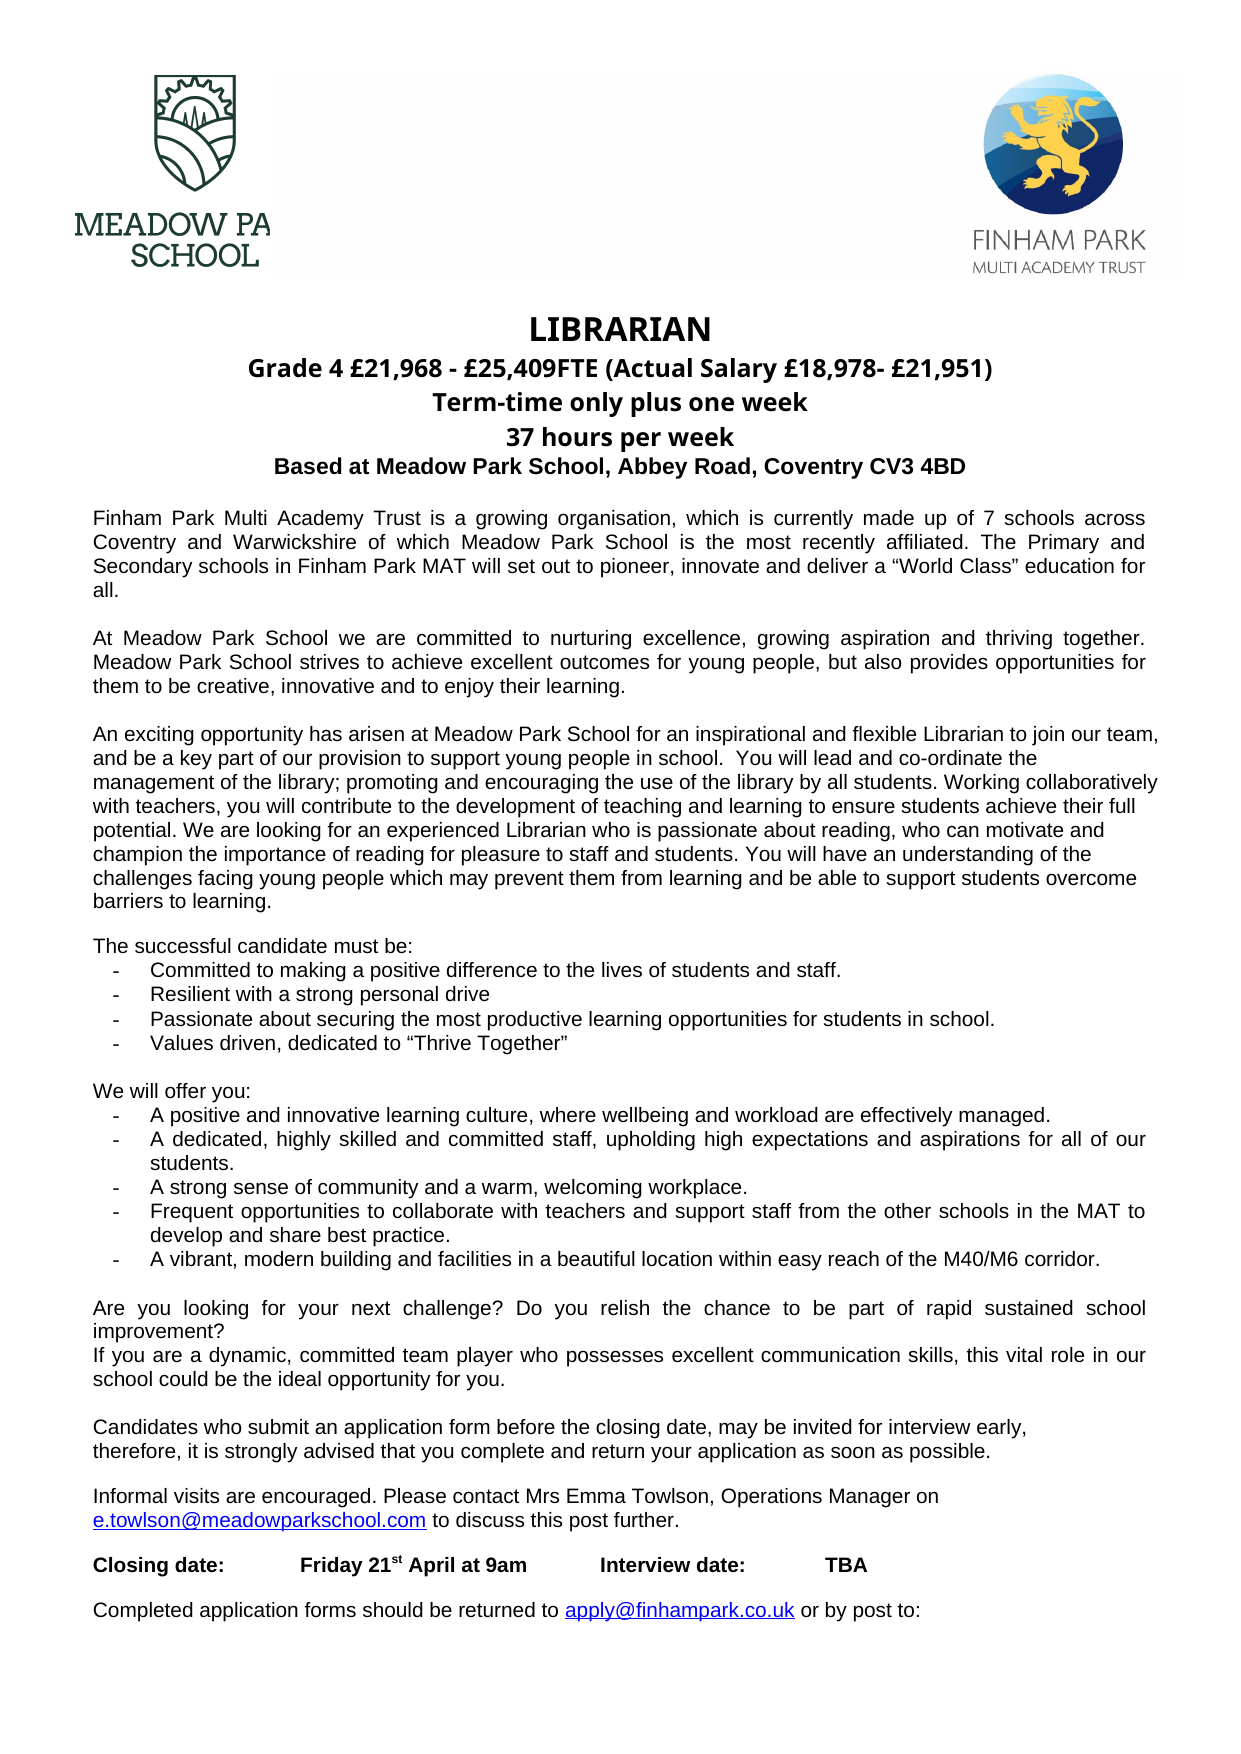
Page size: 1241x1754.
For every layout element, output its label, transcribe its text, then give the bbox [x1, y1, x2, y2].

picture [75, 70, 1185, 277]
text Finham Park Multi Academy Trust is a growing organisation, which is currently made up of 7 schools across Coventry and Warwickshire of which Meadow Park School is the most recently affiliated. The Primary and Secondary schools in Finham Park MAT will set out to pioneer, innovate and deliver a “World Class” education for all. [93, 506, 1147, 602]
list A vibrant, modern building and facilities in a beautiful location within easy reach of the M40/M6 corridor. [112, 1247, 1147, 1271]
text We will offer you: [93, 1079, 1147, 1103]
list A dedicated, highly skilled and committed staff, upholding high expectations and aspirations for all of our students. [112, 1127, 1147, 1175]
text An exciting opportunity has arisen at Meadow Park School for an inspirational and flexible Librarian to join our team, and be a key part of our provision to support young people in school. You will lead and co-ordinate the management of the library; promoting and encouraging the use of the library by all students. Working collaboratively with teachers, you will contribute to the development of teaching and learning to ensure students achieve their full potential. We are looking for an experienced Librarian who is passionate about reading, who can motivate and champion the importance of reading for pleasure to staff and students. You will have an understanding of the challenges facing young people which may prevent them from learning and be able to support students overcome barriers to learning. [93, 722, 1165, 913]
text Candidates who submit an application form before the closing date, may be invited for interview early, therefore, it is strongly advised that you complete and return your application as soon as possible. [93, 1415, 1106, 1463]
text Closing date: Friday 21st April at 9am Interview date: TBA [93, 1553, 1165, 1577]
text If you are a dynamic, committed team player who possesses excellent communication skills, this vital role in our school could be the ideal opportunity for you. [93, 1343, 1147, 1391]
text Are you looking for your next challenge? Do you relish the chance to be part of rapid sustained school improvement? [93, 1295, 1147, 1343]
list Resilient with a strong personal drive [112, 982, 1165, 1006]
list Committed to making a positive difference to the lives of students and staff. [112, 958, 1165, 982]
text Grade 4 £21,968 - £25,409FTE (Actual Salary £18,978- £21,951) [75, 351, 1165, 385]
text Based at Meadow Park School, Abbey Road, Coventry CV3 4BD [75, 453, 1165, 479]
text Completed application forms should be returned to apply@finhampark.co.uk or by post to: [75, 1597, 1106, 1621]
list Values driven, dedicated to “Thrive Together” [112, 1031, 1165, 1055]
text Informal visits are encouraged. Please contact Mrs Emma Towlson, Operations Manager on e.towlson@meadowparkschool.com to discuss this post further. [93, 1484, 1106, 1532]
text LIBRARIAN [75, 306, 1165, 351]
list A strong sense of community and a warm, welcoming workplace. [112, 1175, 1147, 1199]
text At Meadow Park School we are committed to nurturing excellence, growing aspiration and thriving together. Meadow Park School strives to achieve excellent outcomes for young people, but also provides opportunities for them to be creative, innovative and to enjoy their learning. [93, 626, 1147, 698]
list Passionate about securing the most productive learning opportunities for students in school. [112, 1006, 1165, 1031]
text 37 hours per week [75, 419, 1165, 453]
list Frequent opportunities to collaborate with teachers and support staff from the other schools in the MAT to develop and share best practice. [112, 1199, 1147, 1247]
text Term-time only plus one week [75, 385, 1165, 419]
text The successful candidate must be: [93, 934, 1165, 958]
list A positive and innovative learning culture, where wellbeing and workload are effectively managed. [112, 1103, 1147, 1127]
